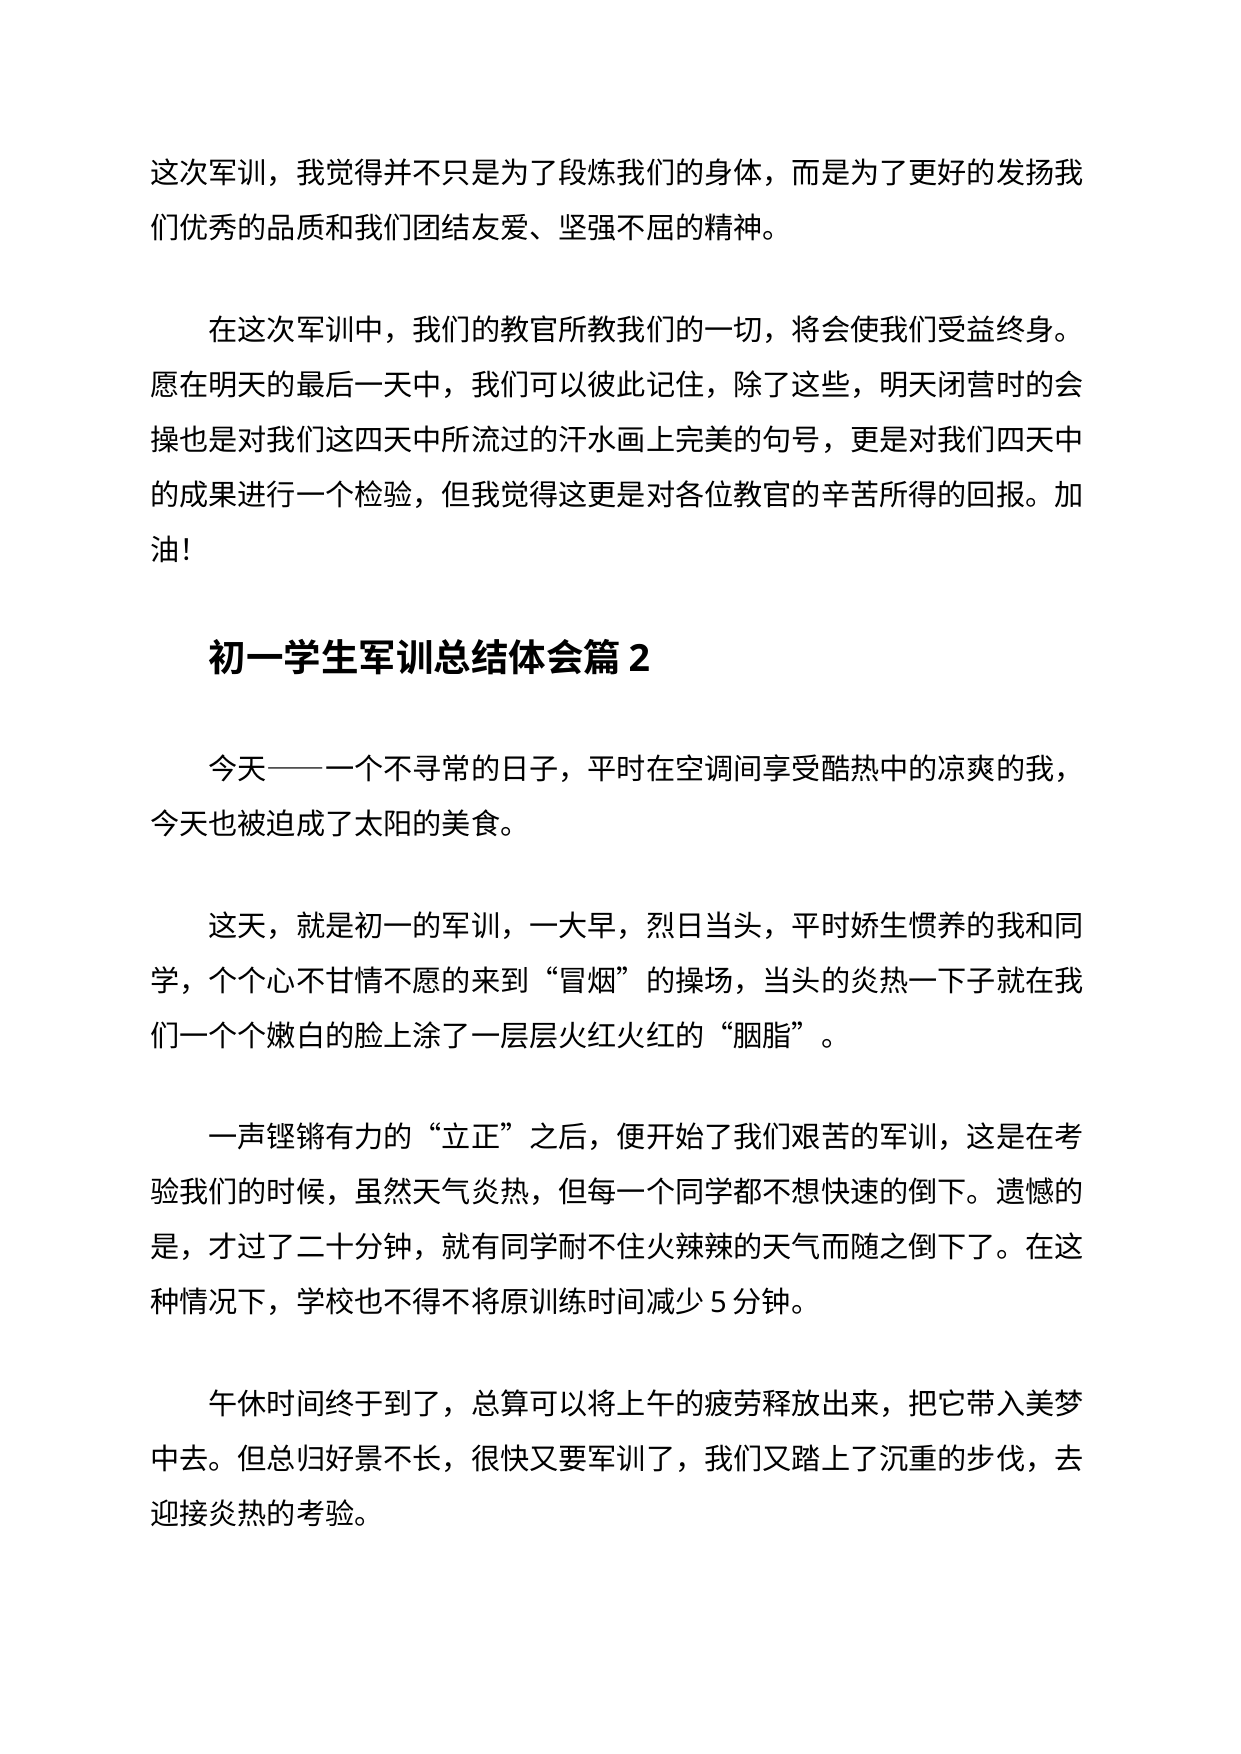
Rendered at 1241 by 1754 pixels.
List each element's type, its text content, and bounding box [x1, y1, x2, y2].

text 一声铿锵有力的“立正”之后，便开始了我们艰苦的军训，这是在考验我们的时候，虽然天气炎热，但每一个同学都不想快速的倒下。遗憾的是，才过了二十分钟，就有同学耐不住火辣辣的天气而随之倒下了。在这种情况下，学校也不得不将原训练时间减少5分钟。 [150, 1114, 1090, 1321]
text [150, 150, 1090, 247]
text 在这次军训中，我们的教官所教我们的一切，将会使我们受益终身。愿在明天的最后一天中，我们可以彼此记住，除了这些，明天闭营时的会操也是对我们这四天中所流过的汗水画上完美的句号，更是对我们四天中的成果进行一个检验，但我觉得这更是对各位教官的辛苦所得的回报。加油！ [150, 307, 1090, 568]
text 初一学生军训总结体会篇2 [150, 628, 1090, 682]
text 午休时间终于到了，总算可以将上午的疲劳释放出来，把它带入美梦中去。但总归好景不长，很快又要军训了，我们又踏上了沉重的步伐，去迎接炎热的考验。 [150, 1381, 1090, 1533]
text 今天——一个不寻常的日子，平时在空调间享受酷热中的凉爽的我，今天也被迫成了太阳的美食。 [150, 746, 1090, 843]
text 这天，就是初一的军训，一大早，烈日当头，平时娇生惯养的我和同学，个个心不甘情不愿的来到“冒烟”的操场，当头的炎热一下子就在我们一个个嫩白的脸上涂了一层层火红火红的“胭脂”。 [150, 902, 1090, 1054]
